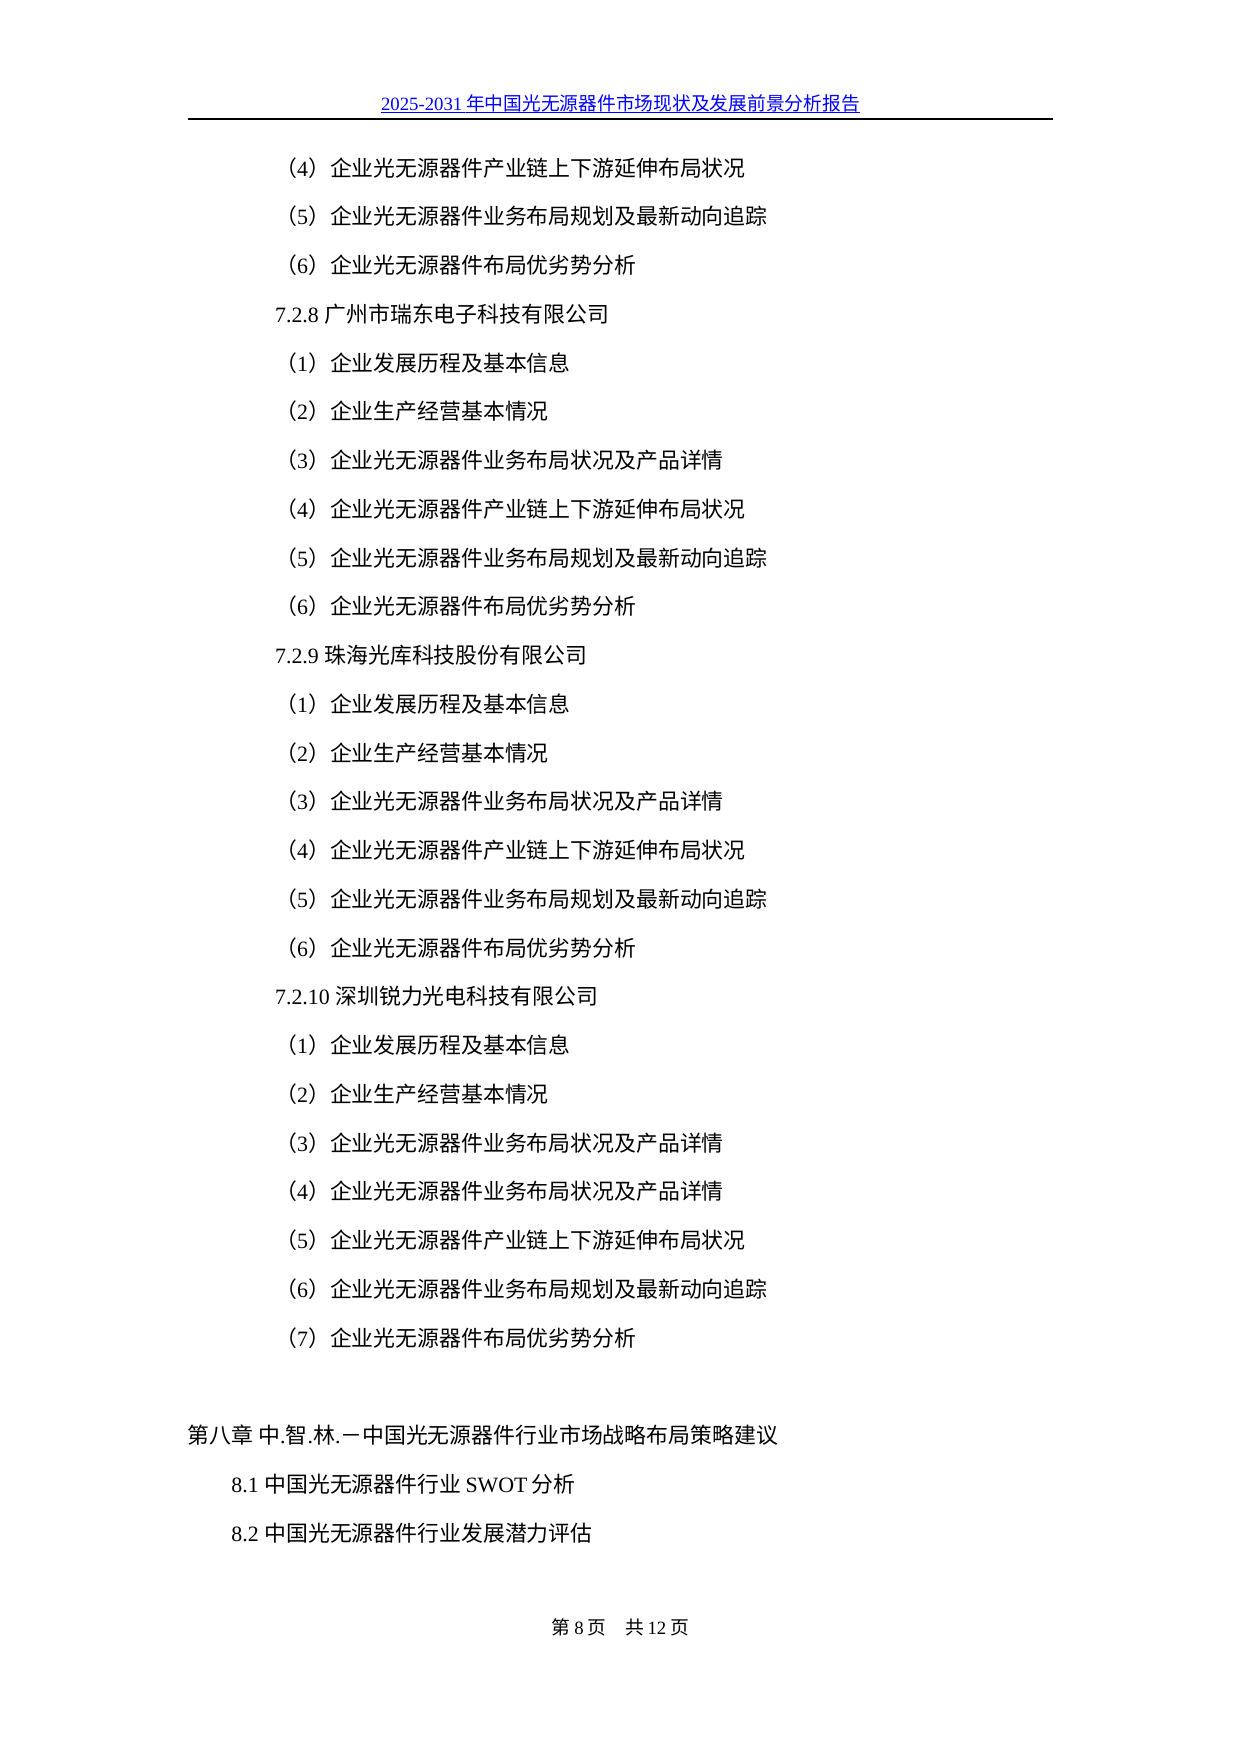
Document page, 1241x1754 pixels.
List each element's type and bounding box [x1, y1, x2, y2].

text [187, 150, 1053, 1548]
